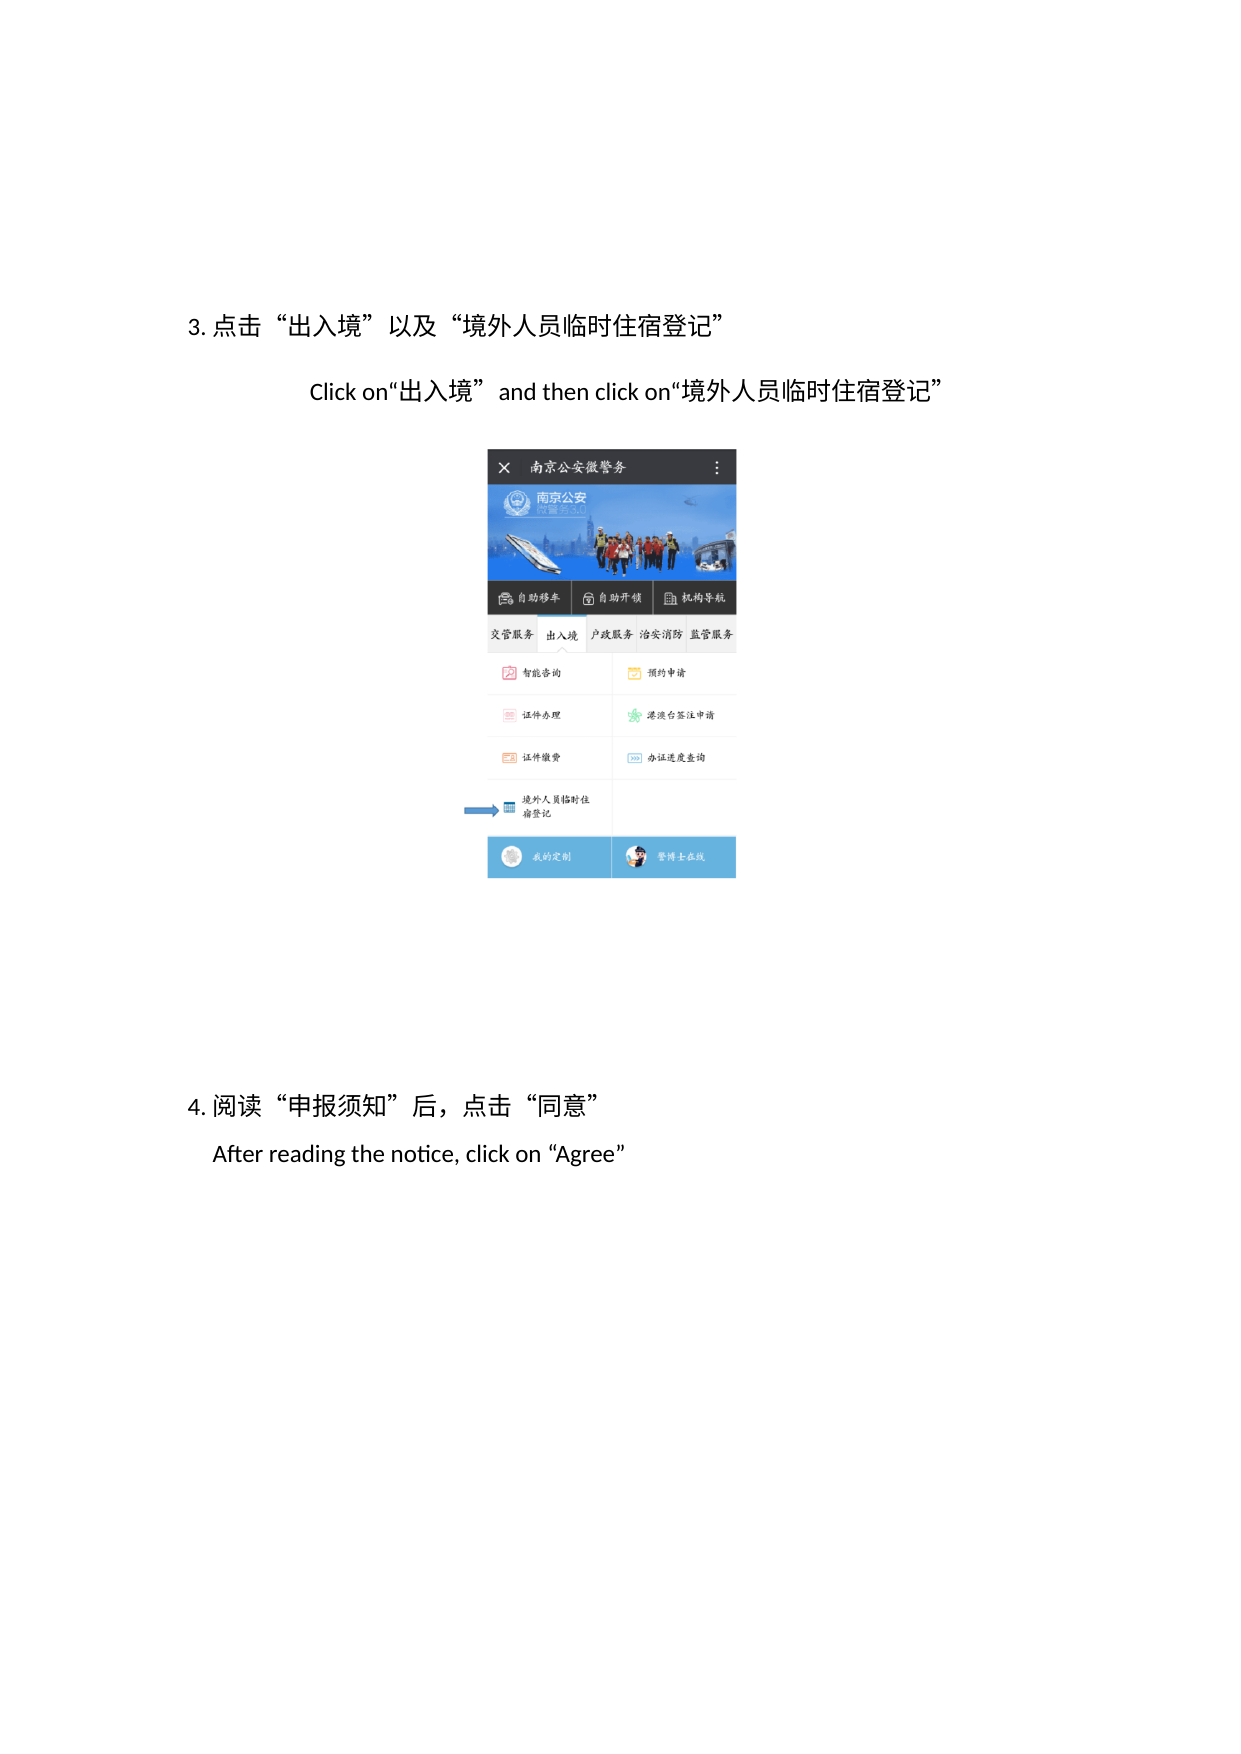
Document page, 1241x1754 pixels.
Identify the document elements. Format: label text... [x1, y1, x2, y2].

picture [407, 422, 833, 909]
list 点击“出入境”以及“境外人员临时住宿登记” [187, 292, 1053, 357]
list 阅读“申报须知”后，点击“同意” [187, 1072, 1053, 1137]
list After reading the notice, click on “Agree” [187, 1137, 1053, 1169]
